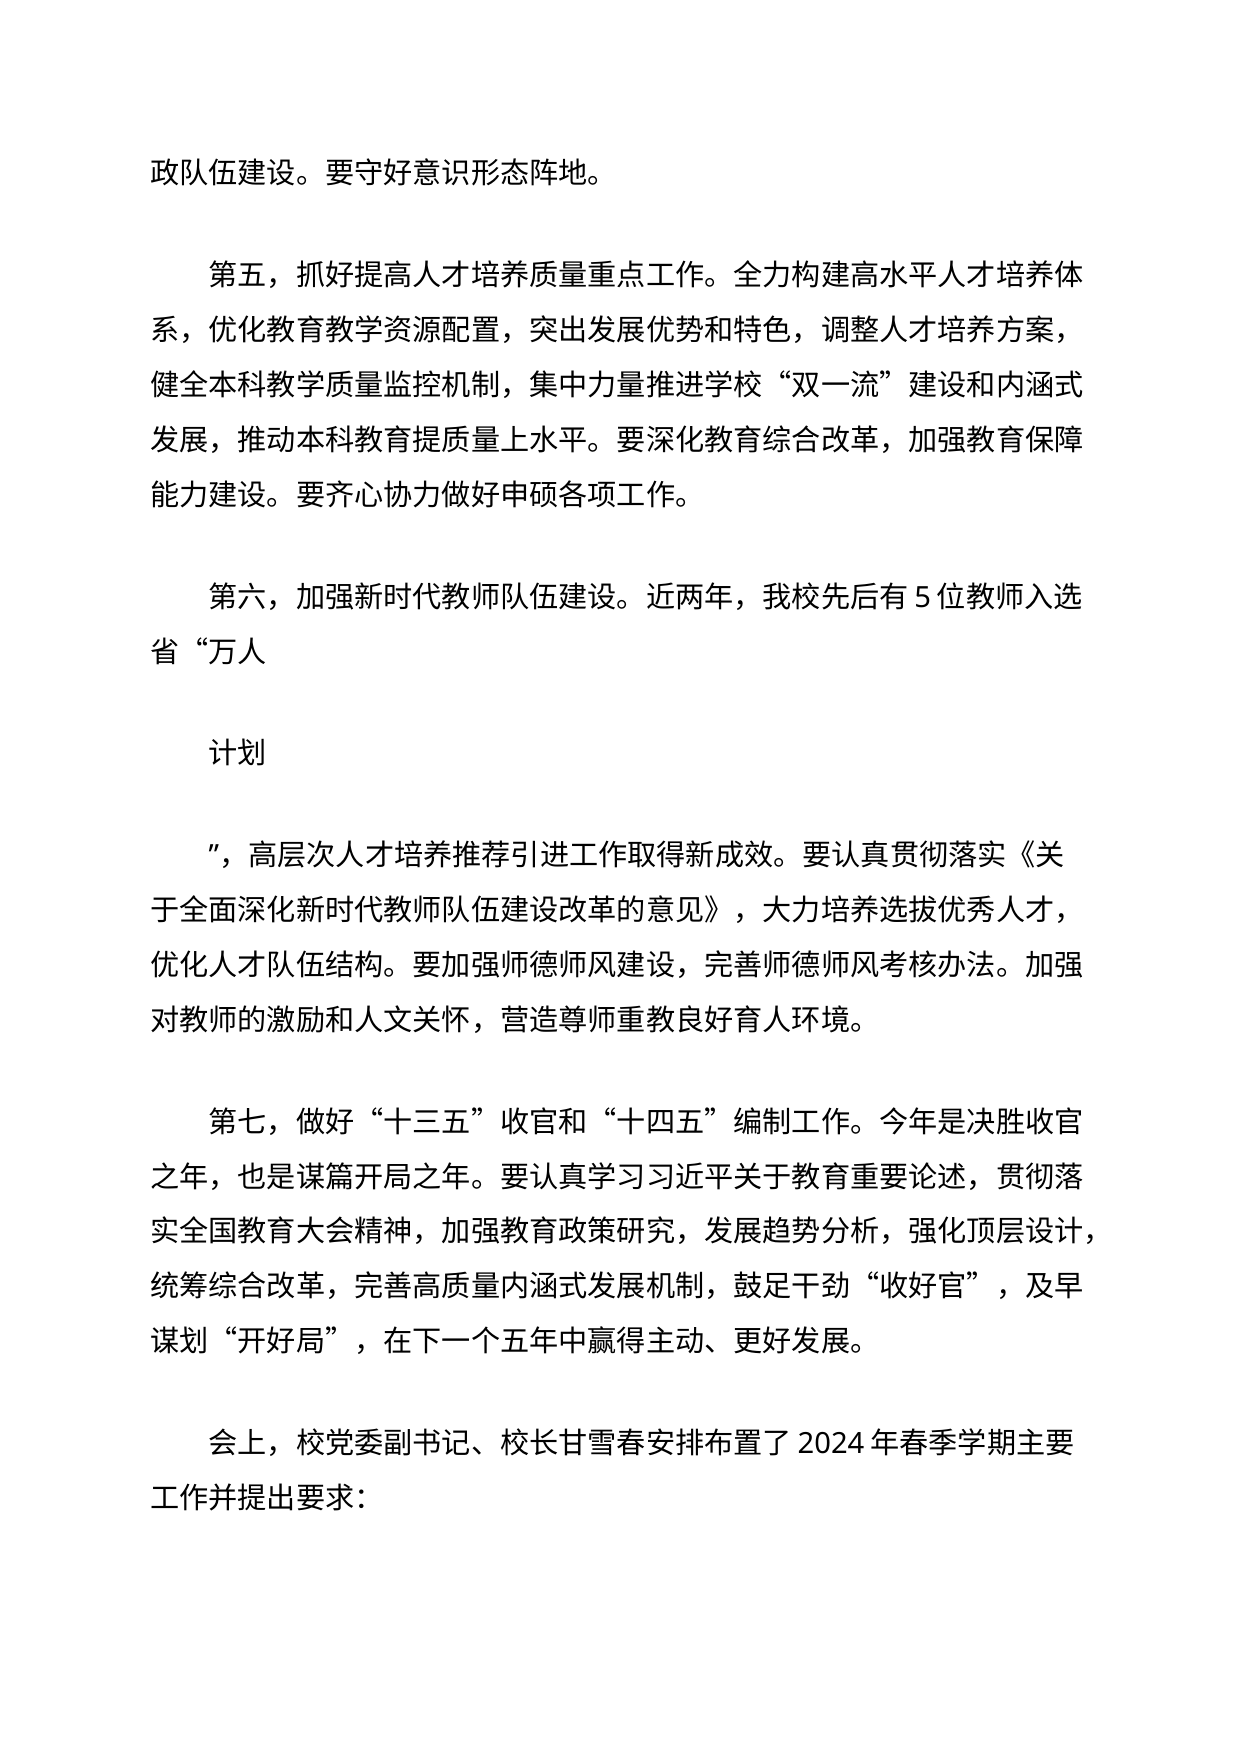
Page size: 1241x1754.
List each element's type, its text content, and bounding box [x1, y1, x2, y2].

text 会上，校党委副书记、校长甘雪春安排布置了2024年春季学期主要工作并提出要求： [150, 1419, 1090, 1517]
text 第七，做好“十三五”收官和“十四五”编制工作。今年是决胜收官之年，也是谋篇开局之年。要认真学习习近平关于教育重要论述，贯彻落实全国教育大会精神，加强教育政策研究，发展趋势分析，强化顶层设计，统筹综合改革，完善高质量内涵式发展机制，鼓足干劲“收好官”，及早谋划“开好局”，在下一个五年中赢得主动、更好发展。 [150, 1098, 1090, 1360]
text ”，高层次人才培养推荐引进工作取得新成效。要认真贯彻落实《关于全面深化新时代教师队伍建设改革的意见》，大力培养选拔优秀人才，优化人才队伍结构。要加强师德师风建设，完善师德师风考核办法。加强对教师的激励和人文关怀，营造尊师重教良好育人环境。 [150, 832, 1090, 1039]
text 第五，抓好提高人才培养质量重点工作。全力构建高水平人才培养体系，优化教育教学资源配置，突出发展优势和特色，调整人才培养方案，健全本科教学质量监控机制，集中力量推进学校“双一流”建设和内涵式发展，推动本科教育提质量上水平。要深化教育综合改革，加强教育保障能力建设。要齐心协力做好申硕各项工作。 [150, 252, 1090, 514]
text 第六，加强新时代教师队伍建设。近两年，我校先后有5位教师入选省“万人 [150, 573, 1090, 670]
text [150, 150, 1090, 192]
text 计划 [150, 730, 1090, 772]
